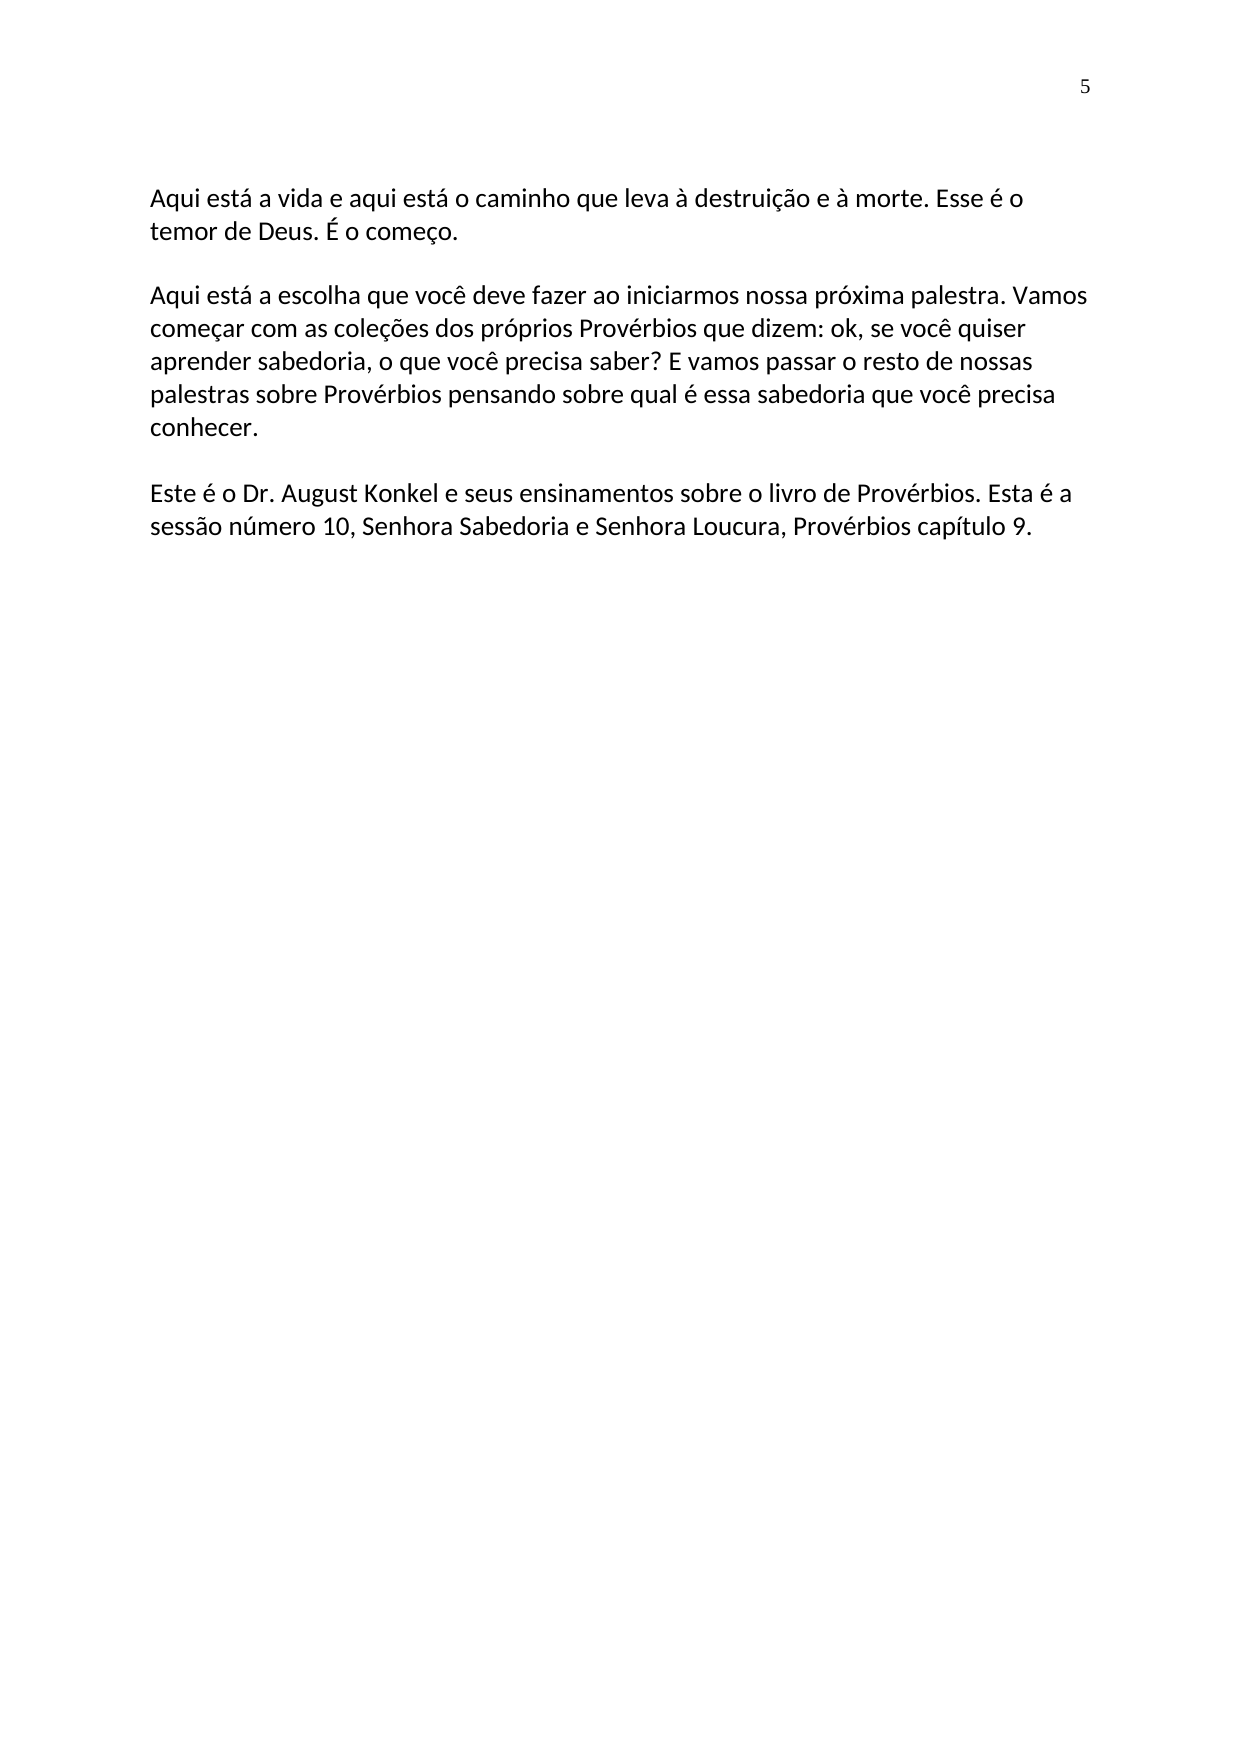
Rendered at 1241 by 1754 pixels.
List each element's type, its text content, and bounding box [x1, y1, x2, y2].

text Aqui está a vida e aqui está o caminho que leva à destruição e à morte. Esse é o temor de Deus. É o começo. [150, 181, 1090, 247]
text Aqui está a escolha que você deve fazer ao iniciarmos nossa próxima palestra. Vamos começar com as coleções dos próprios Provérbios que dizem: ok, se você quiser aprender sabedoria, o que você precisa saber? E vamos passar o resto de nossas palestras sobre Provérbios pensando sobre qual é essa sabedoria que você precisa conhecer. [150, 278, 1090, 443]
text Este é o Dr. August Konkel e seus ensinamentos sobre o livro de Provérbios. Esta é a sessão número 10, Senhora Sabedoria e Senhora Loucura, Provérbios capítulo 9. [150, 476, 1090, 542]
